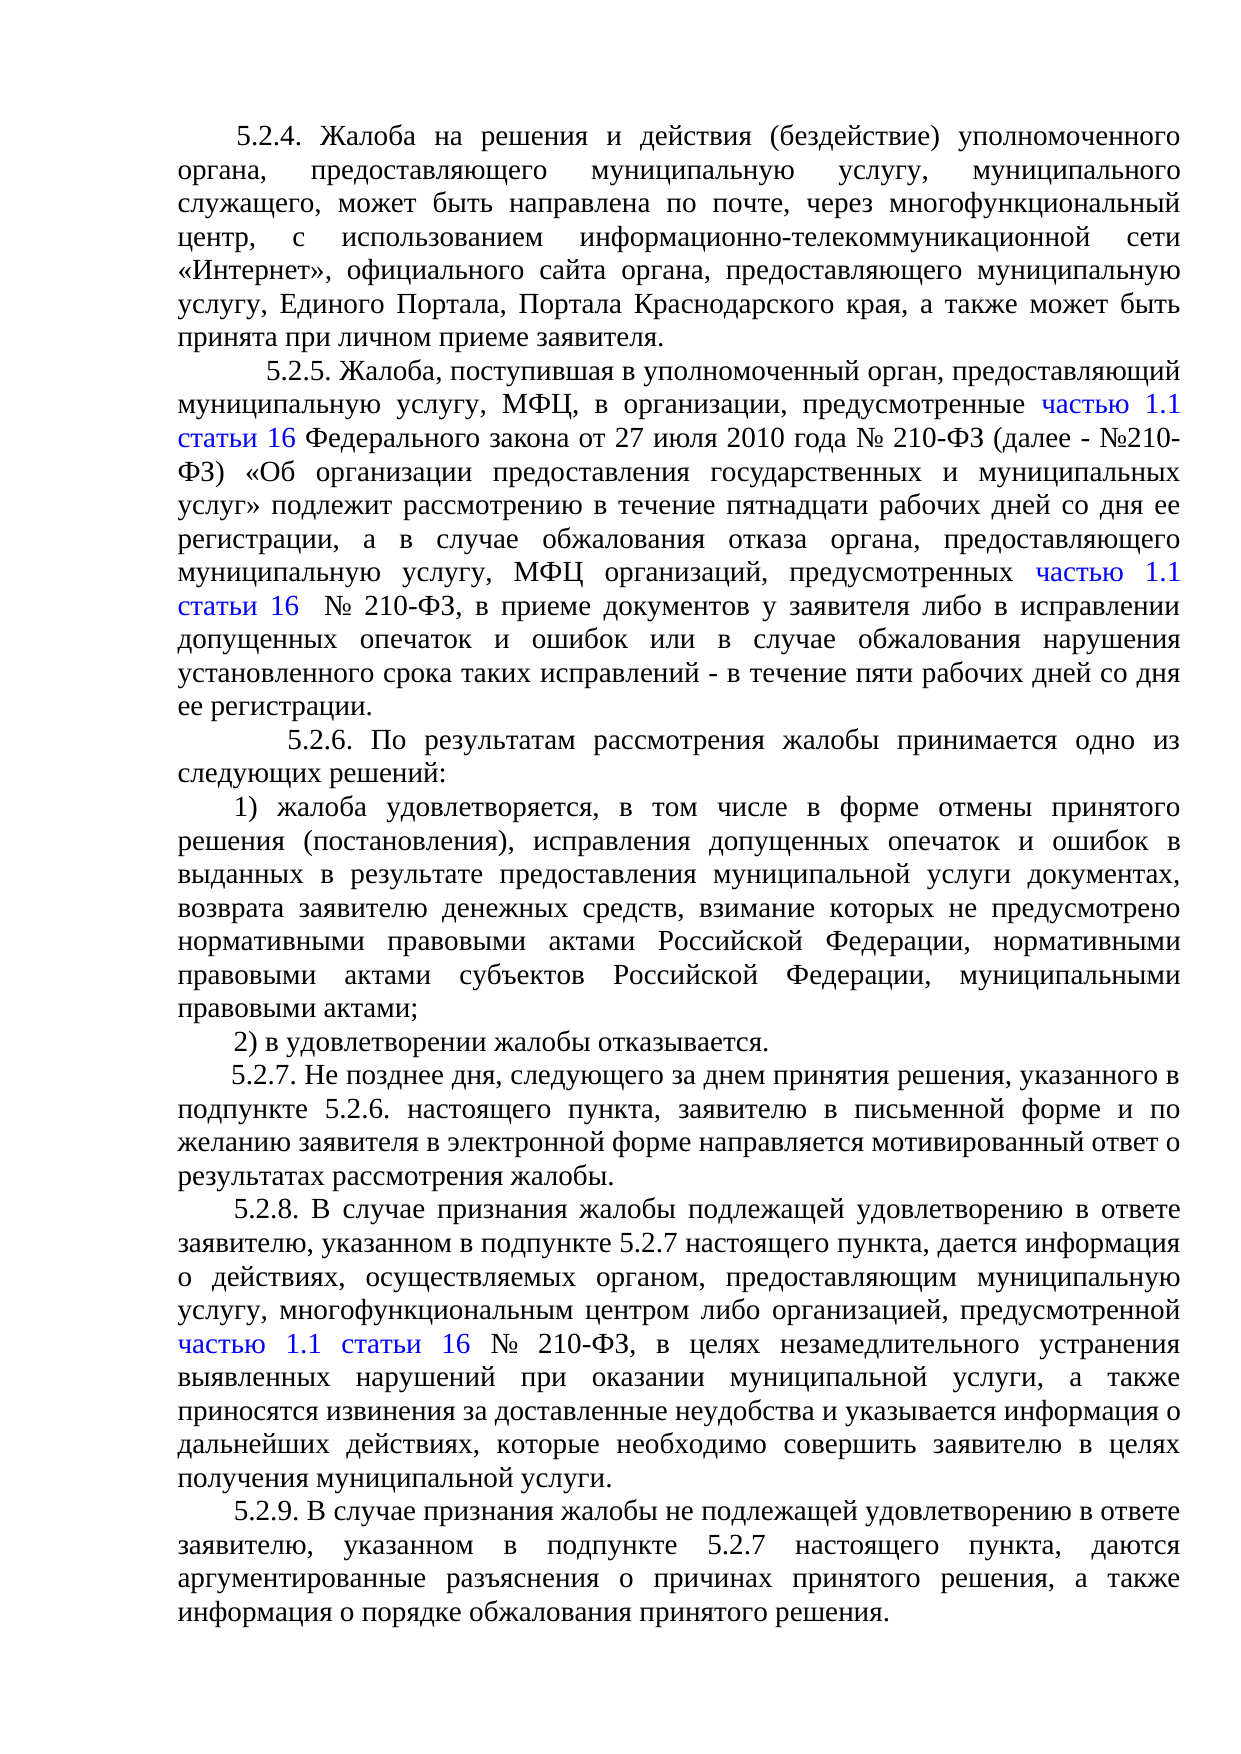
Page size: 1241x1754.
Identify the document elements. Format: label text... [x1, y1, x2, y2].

text 1) жалоба удовлетворяется, в том числе в форме отмены принятого решения (постановления), исправления допущенных опечаток и ошибок в выданных в результате предоставления муниципальной услуги документах, возврата заявителю денежных средств, взимание которых не предусмотрено нормативными правовыми актами Российской Федерации, нормативными правовыми актами субъектов Российской Федерации, муниципальными правовыми актами; [177, 789, 1181, 1024]
text 5.2.6. По результатам рассмотрения жалобы принимается одно из следующих решений: [177, 722, 1181, 789]
text 5.2.5. Жалоба, поступившая в уполномоченный орган, предоставляющий муниципальную услугу, МФЦ, в организации, предусмотренные частью 1.1 статьи 16 Федерального закона от 27 июля 2010 года № 210-ФЗ (далее - №210-ФЗ) «Об организации предоставления государственных и муниципальных услуг» подлежит рассмотрению в течение пятнадцати рабочих дней со дня ее регистрации, а в случае обжалования отказа органа, предоставляющего муниципальную услугу, МФЦ организаций, предусмотренных частью 1.1 статьи 16 № 210-ФЗ, в приеме документов у заявителя либо в исправлении допущенных опечаток и ошибок или в случае обжалования нарушения установленного срока таких исправлений - в течение пяти рабочих дней со дня ее регистрации. [177, 353, 1181, 722]
text 5.2.8. В случае признания жалобы подлежащей удовлетворению в ответе заявителю, указанном в подпункте 5.2.7 настоящего пункта, дается информация о действиях, осуществляемых органом, предоставляющим муниципальную услугу, многофункциональным центром либо организацией, предусмотренной частью 1.1 статьи 16 № 210-ФЗ, в целях незамедлительного устранения выявленных нарушений при оказании муниципальной услуги, а также приносятся извинения за доставленные неудобства и указывается информация о дальнейших действиях, которые необходимо совершить заявителю в целях получения муниципальной услуги. [177, 1192, 1181, 1493]
text 5.2.7. Не позднее дня, следующего за днем принятия решения, указанного в подпункте 5.2.6. настоящего пункта, заявителю в письменной форме и по желанию заявителя в электронной форме направляется мотивированный ответ о результатах рассмотрения жалобы. [177, 1057, 1181, 1192]
text 5.2.4. Жалоба на решения и действия (бездействие) уполномоченного органа, предоставляющего муниципальную услугу, муниципального служащего, может быть направлена по почте, через многофункциональный центр, с использованием информационно-телекоммуникационной сети «Интернет», официального сайта органа, предоставляющего муниципальную услугу, Единого Портала, Портала Краснодарского края, а также может быть принята при личном приеме заявителя. [177, 118, 1181, 353]
text 5.2.9. В случае признания жалобы не подлежащей удовлетворению в ответе заявителю, указанном в подпункте 5.2.7 настоящего пункта, даются аргументированные разъяснения о причинах принятого решения, а также информация о порядке обжалования принятого решения. [177, 1493, 1181, 1628]
text 2) в удовлетворении жалобы отказывается. [177, 1024, 1181, 1057]
